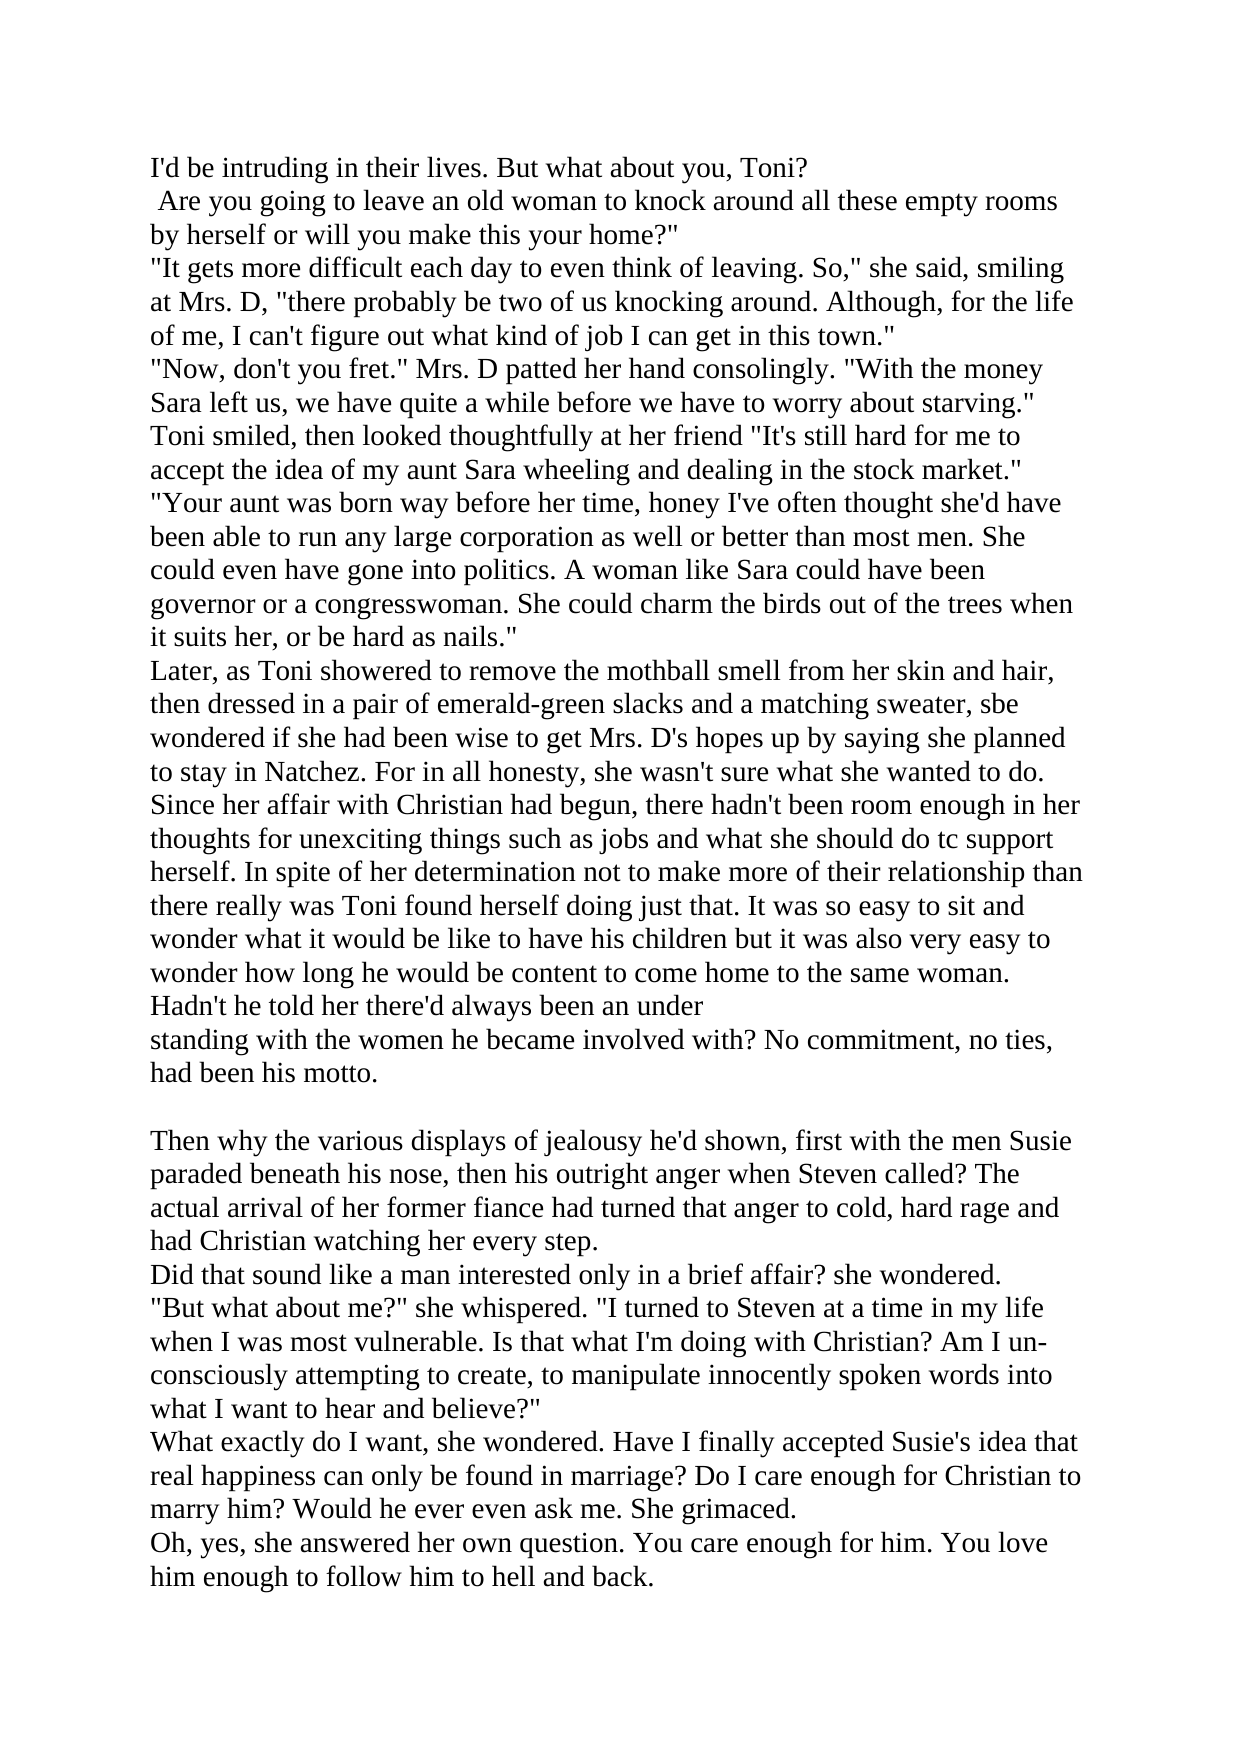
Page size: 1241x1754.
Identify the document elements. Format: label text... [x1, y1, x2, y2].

text "But what about me?" she whispered. "I turned to Steven at a time in my life when I was most vulnerable. Is that what I'm doing with Christian? Am I unconsciously attempting to create, to manipulate innocently spoken words into what I want to hear and believe?" [150, 1290, 1090, 1424]
text Are you going to leave an old woman to knock around all these empty rooms by herself or will you make this your home?" [150, 183, 1090, 251]
text "It gets more difficult each day to even think of leaving. So," she said, smiling at Mrs. D, "there probably be two of us knocking around. Although, for the life of me, I can't figure out what kind of job I can get in this town." [150, 251, 1090, 351]
text Did that sound like a man interested only in a brief affair? she wondered. [150, 1257, 1090, 1290]
text Since her affair with Christian had begun, there hadn't been room enough in her thoughts for unexciting things such as jobs and what she should do tc support herself. In spite of her determination not to make more of their relationship than there really was Toni found herself doing just that. It was so easy to sit and wonder what it would be like to have his children but it was also very easy to wonder how long he would be content to come home to the same woman. Hadn't he told her there'd always been an under [150, 787, 1090, 1022]
text Oh, yes, she answered her own question. You care enough for him. You love him enough to follow him to hell and back. [150, 1525, 1090, 1592]
text "Your aunt was born way before her time, honey I've often thought she'd have been able to run any large corporation as well or better than most men. She could even have gone into politics. A woman like Sara could have been governor or a congresswoman. She could charm the birds out of the trees when it suits her, or be hard as nails." [150, 485, 1090, 653]
text Toni smiled, then looked thoughtfully at her friend "It's still hard for me to accept the idea of my aunt Sara wheeling and dealing in the stock market." [150, 418, 1090, 485]
text Later, as Toni showered to remove the mothball smell from her skin and hair, then dressed in a pair of emerald-green slacks and a matching sweater, sbe wondered if she had been wise to get Mrs. D's hopes up by saying she planned to stay in Natchez. For in all honesty, she wasn't sure what she wanted to do. [150, 653, 1090, 787]
text standing with the women he became involved with? No commitment, no ties, had been his motto. [150, 1022, 1090, 1089]
text Then why the various displays of jealousy he'd shown, first with the men Susie paraded beneath his nose, then his outright anger when Steven called? The actual arrival of her former fiance had turned that anger to cold, hard rage and had Christian watching her every step. [150, 1123, 1090, 1257]
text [150, 150, 1090, 183]
text "Now, don't you fret." Mrs. D patted her hand consolingly. "With the money Sara left us, we have quite a while before we have to worry about starving." [150, 351, 1090, 418]
text What exactly do I want, she wondered. Have I finally accepted Susie's idea that real happiness can only be found in marriage? Do I care enough for Christian to marry him? Would he ever even ask me. She grimaced. [150, 1424, 1090, 1525]
